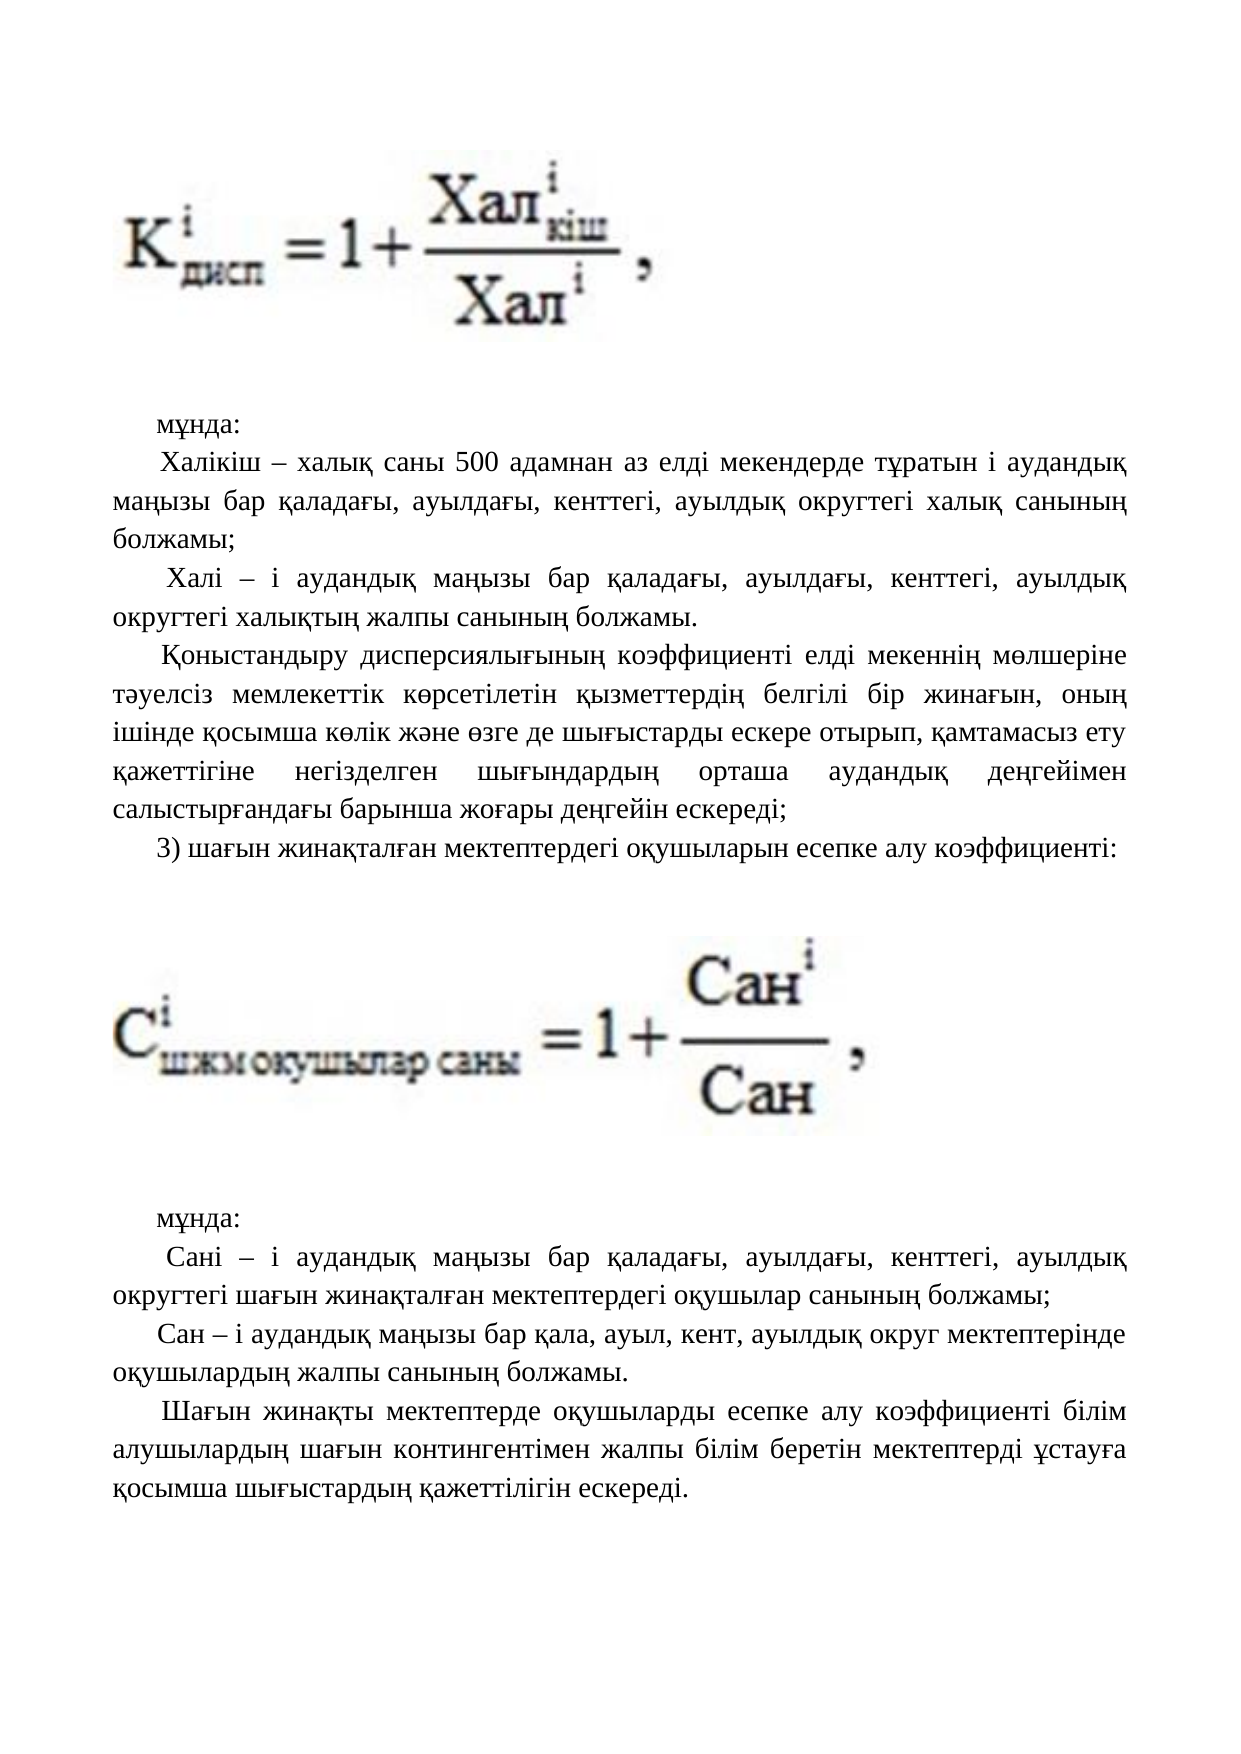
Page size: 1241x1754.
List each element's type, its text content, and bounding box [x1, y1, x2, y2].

text Шағын жинақты мектептерде оқушыларды есепке алу коэффициенті білім алушылардың шағын контингентімен жалпы білім беретін мектептерді ұстауға қосымша шығыстардың қажеттілігін ескереді. [112, 1393, 1128, 1504]
text 3) шағын жинақталған мектептердегі оқушыларын есепке алу коэффициенті: [112, 830, 1128, 863]
text Қоныстандыру дисперсиялығының коэффициенті елді мекеннің мөлшеріне тәуелсіз мемлекеттік көрсетілетін қызметтердің белгілі бір жинағын, оның ішінде қосымша көлік және өзге де шығыстарды ескере отырып, қамтамасыз ету қажеттігіне негізделген шығындардың орташа аудандық деңгейімен салыстырғандағы барынша жоғары деңгейін ескереді; [112, 637, 1128, 825]
text Халі – і аудандық маңызы бар қаладағы, ауылдағы, кенттегі, ауылдық округтегі халықтың жалпы санының болжамы. [112, 560, 1128, 632]
text Халікіш – халық саны 500 адамнан аз елді мекендерде тұратын і аудандық маңызы бар қаладағы, ауылдағы, кенттегі, ауылдық округтегі халық санының болжамы; [112, 444, 1128, 555]
text Санi – і аудандық маңызы бар қаладағы, ауылдағы, кенттегі, ауылдық округтегі шағын жинақталған мектептердегі оқушылар санының болжамы; [112, 1239, 1128, 1311]
text мұнда: [112, 406, 1128, 439]
text Сан – і аудандық маңызы бар қала, ауыл, кент, ауылдық округ мектептерінде оқушылардың жалпы санының болжамы. [112, 1316, 1128, 1388]
picture [112, 150, 686, 342]
text мұнда: [112, 1200, 1128, 1234]
picture [112, 936, 886, 1136]
